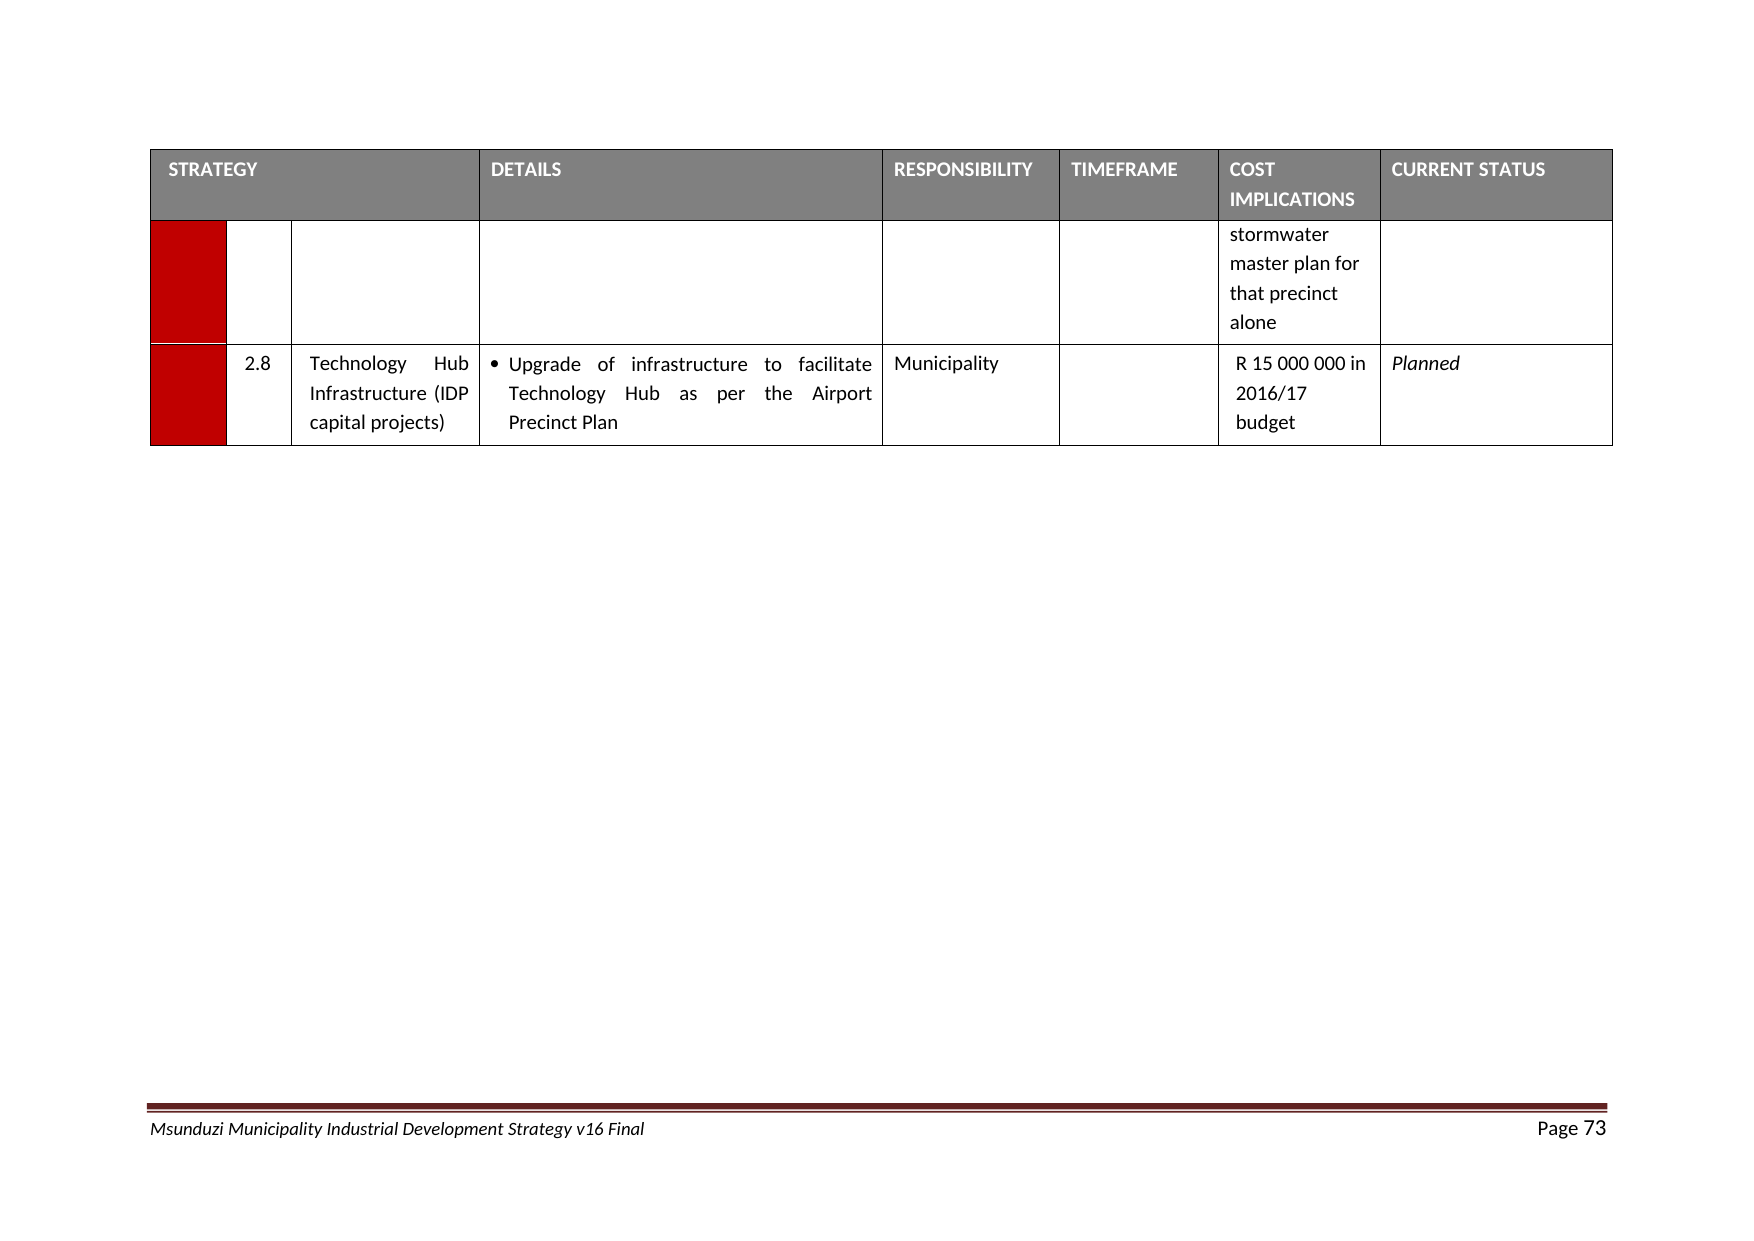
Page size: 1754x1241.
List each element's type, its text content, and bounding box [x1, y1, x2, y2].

table_cell [1060, 221, 1218, 343]
table_header COST IMPLICATIONS [1219, 150, 1380, 220]
table_cell Planned [1381, 345, 1612, 445]
table_cell [151, 221, 226, 343]
table_cell Municipality [883, 345, 1059, 445]
table_header STRATEGY [151, 150, 479, 220]
table_cell [292, 221, 479, 343]
table_cell [227, 221, 291, 343]
table_cell [1381, 221, 1612, 343]
table_cell [151, 345, 226, 445]
table_cell 2.8 [227, 345, 291, 445]
table_header TIMEFRAME [1060, 150, 1218, 220]
table_header DETAILS [480, 150, 882, 220]
table_cell R 15 000 000 in 2016/17 budget [1219, 345, 1380, 445]
table_cell [1060, 345, 1218, 445]
table_cell stormwater master plan for that precinct alone [1219, 221, 1380, 343]
table_cell [883, 221, 1059, 343]
table_cell Technology Hub Infrastructure (IDP capital projects) [292, 345, 479, 445]
table_header RESPONSIBILITY [883, 150, 1059, 220]
table_header CURRENT STATUS [1381, 150, 1612, 220]
table_cell Upgrade of infrastructure to facilitate Technology Hub as per the Airport Precinct Plan [480, 345, 882, 445]
table_cell [480, 221, 882, 343]
